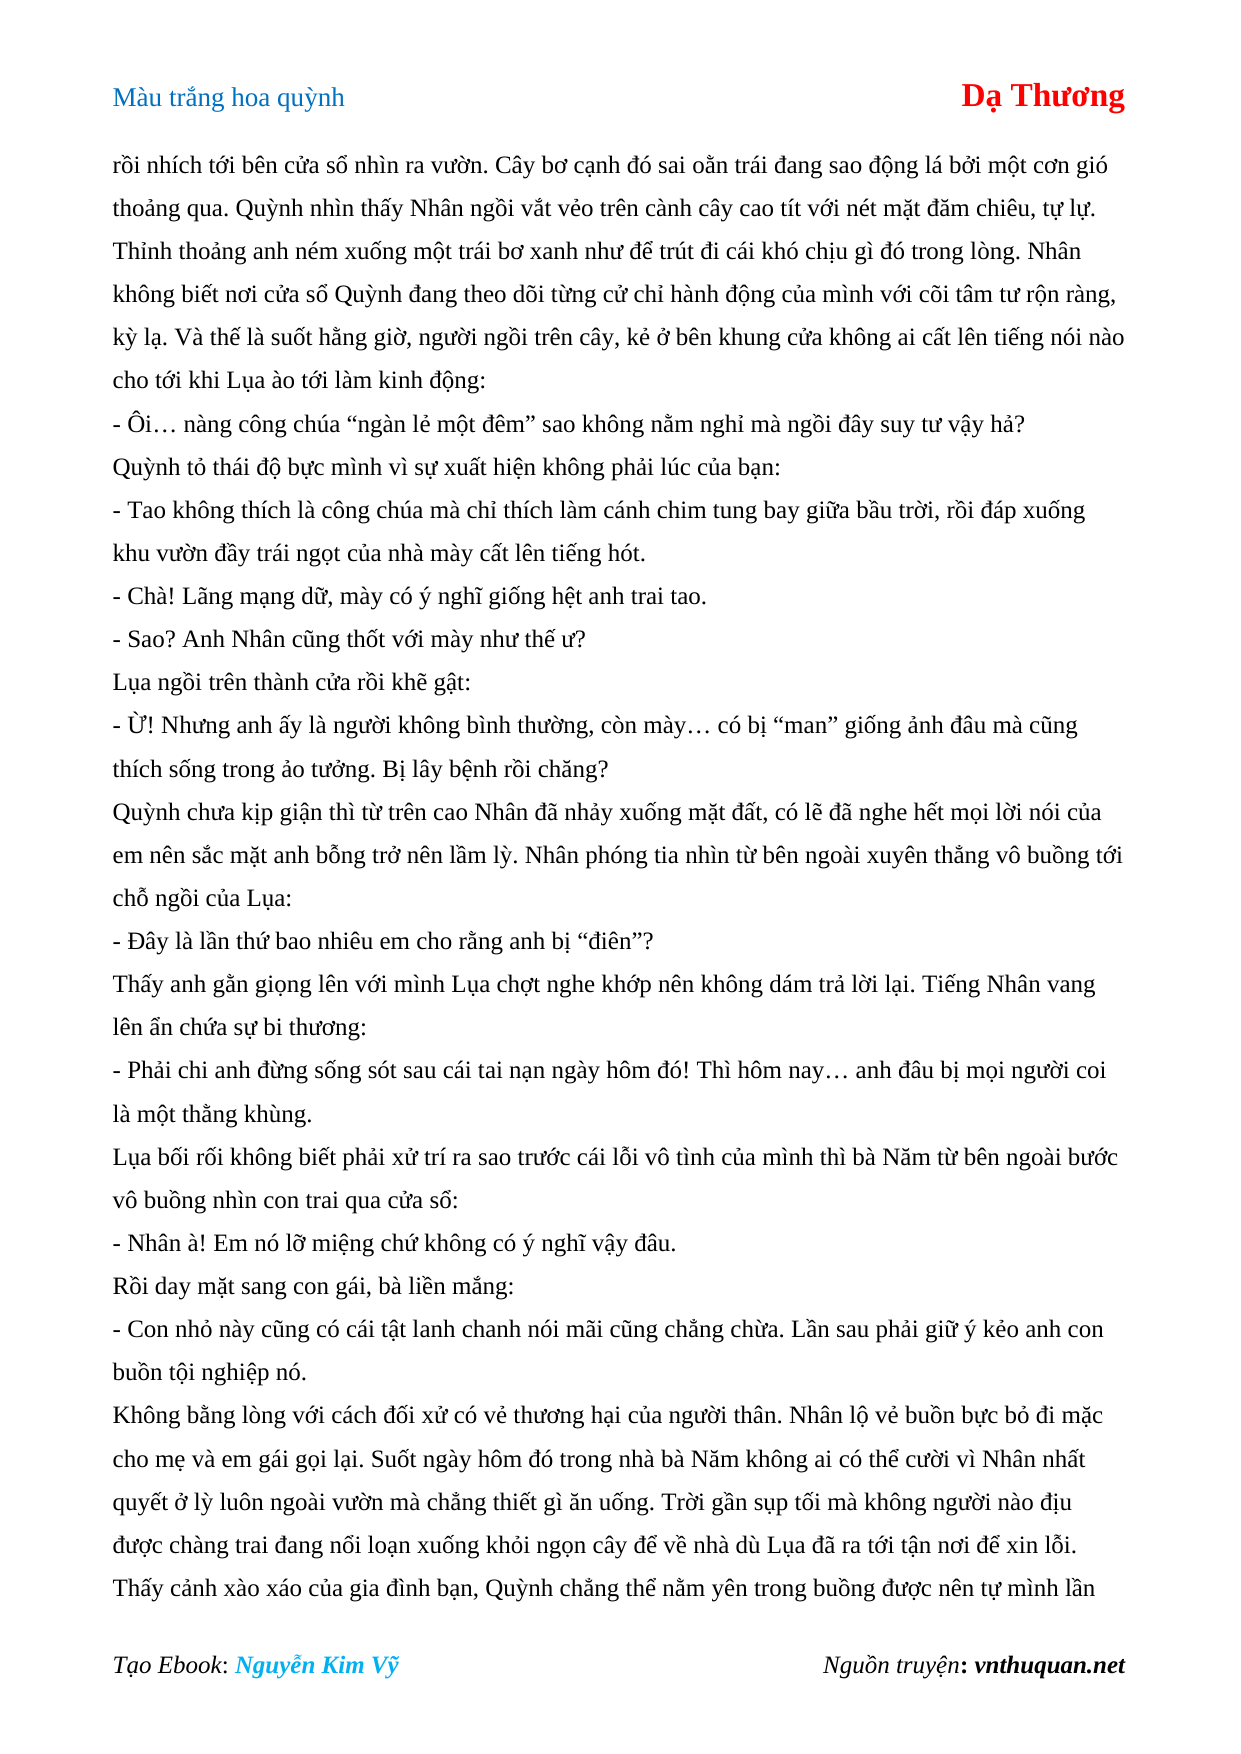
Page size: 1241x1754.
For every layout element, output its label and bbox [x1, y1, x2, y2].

text [112, 150, 1128, 1602]
